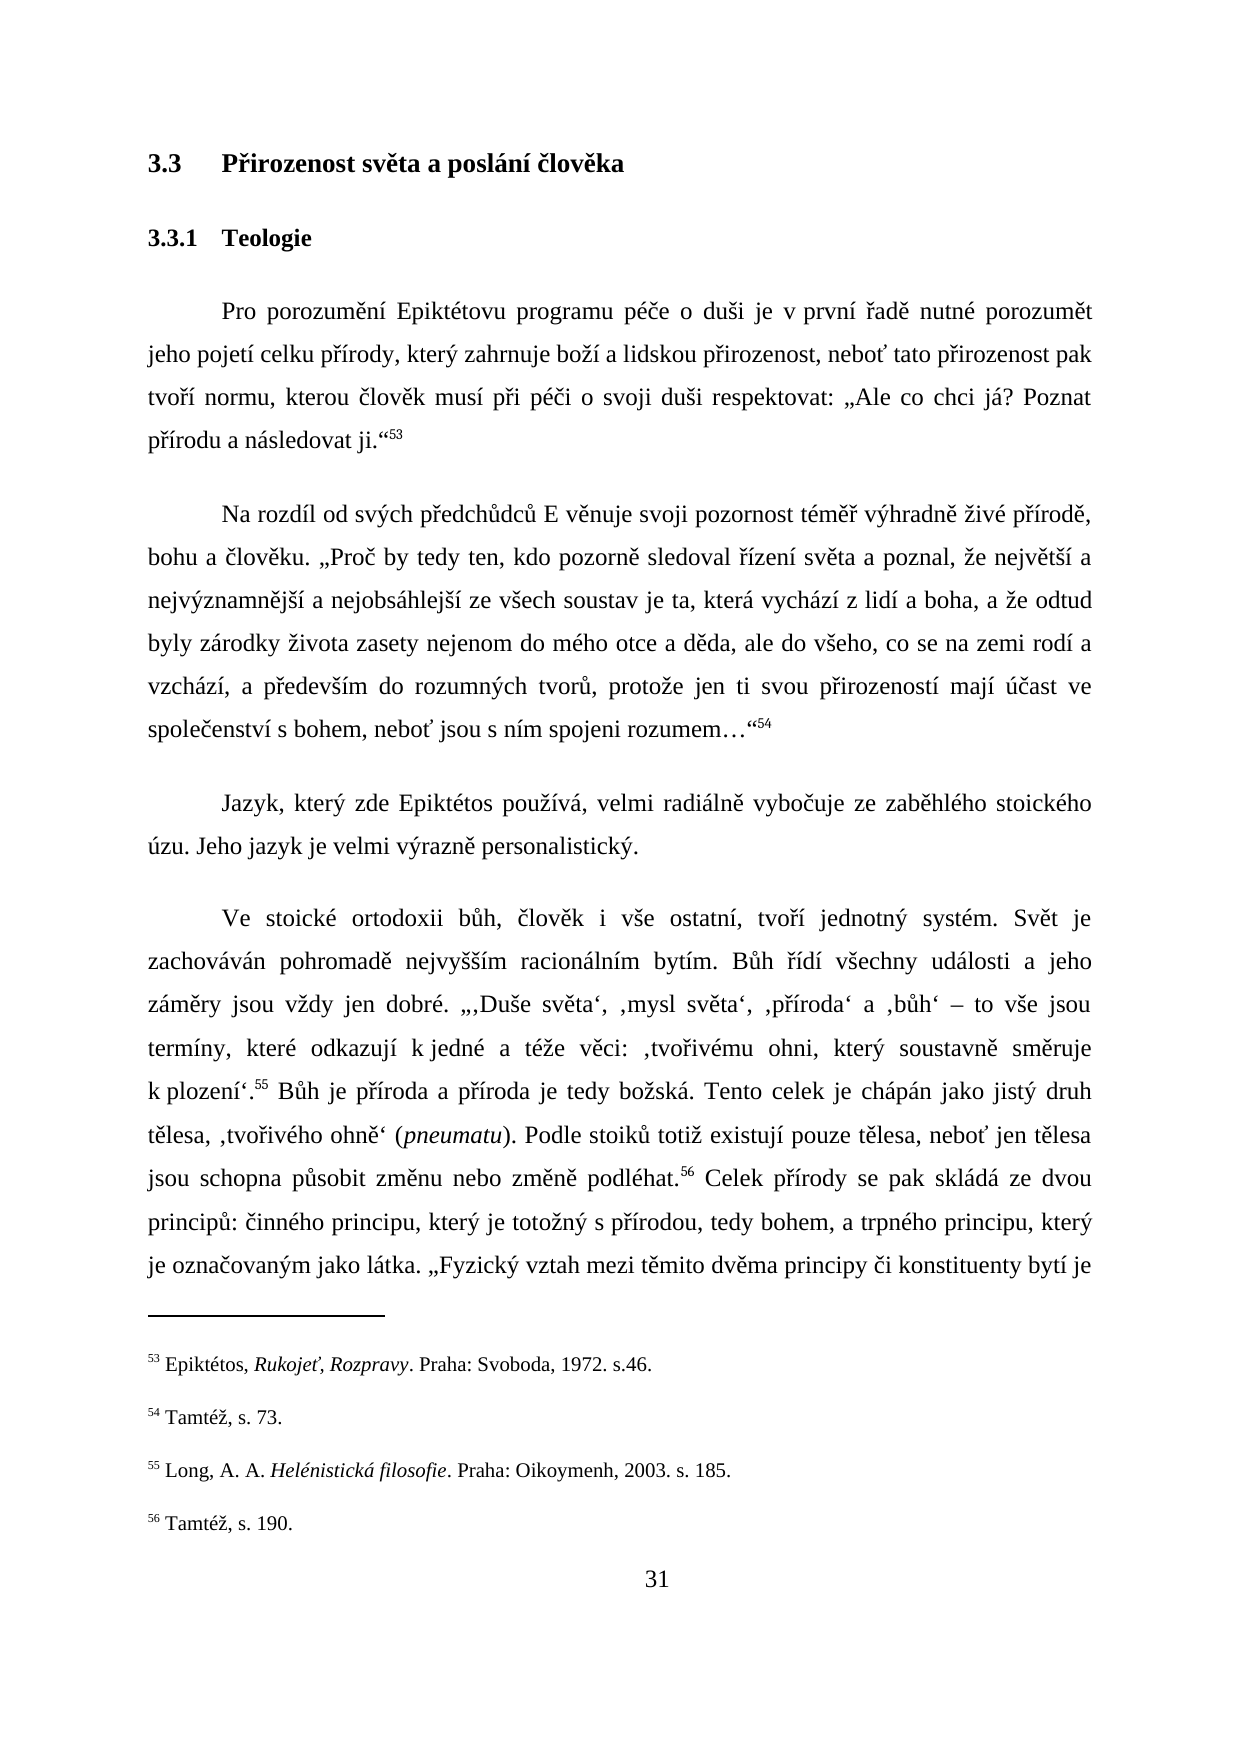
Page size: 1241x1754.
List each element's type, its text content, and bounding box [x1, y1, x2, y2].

subtitle Přirozenost světa a poslání člověka [148, 148, 1093, 179]
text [148, 903, 1093, 1279]
subtitle Teologie [148, 223, 1093, 252]
text Pro porozumění Epiktétovu programu péče o duši je v první řadě nutné porozumět jeho pojetí celku přírody, který zahrnuje boží a lidskou přirozenost, neboť tato přirozenost pak tvoří normu, kterou člověk musí při péči o svoji duši respektovat: „Ale co chci já? Poznat přírodu a následovat ji.“ [148, 296, 1093, 455]
text Jazyk, který zde Epiktétos používá, velmi radiálně vybočuje ze zaběhlého stoického úzu. Jeho jazyk je velmi výrazně personalistický. [148, 788, 1093, 860]
text Na rozdíl od svých předchůdců E věnuje svoji pozornost téměř výhradně živé přírodě, bohu a člověku. „Proč by tedy ten, kdo pozorně sledoval řízení světa a poznal, že největší a nejvýznamnější a nejobsáhlejší ze všech soustav je ta, která vychází z lidí a boha, a že odtud byly zárodky života zasety nejenom do mého otce a děda, ale do všeho, co se na zemi rodí a vzchází, a především do rozumných tvorů, protože jen ti svou přirozeností mají účast ve společenství s bohem, neboť jsou s ním spojeni rozumem…“ [148, 499, 1093, 744]
